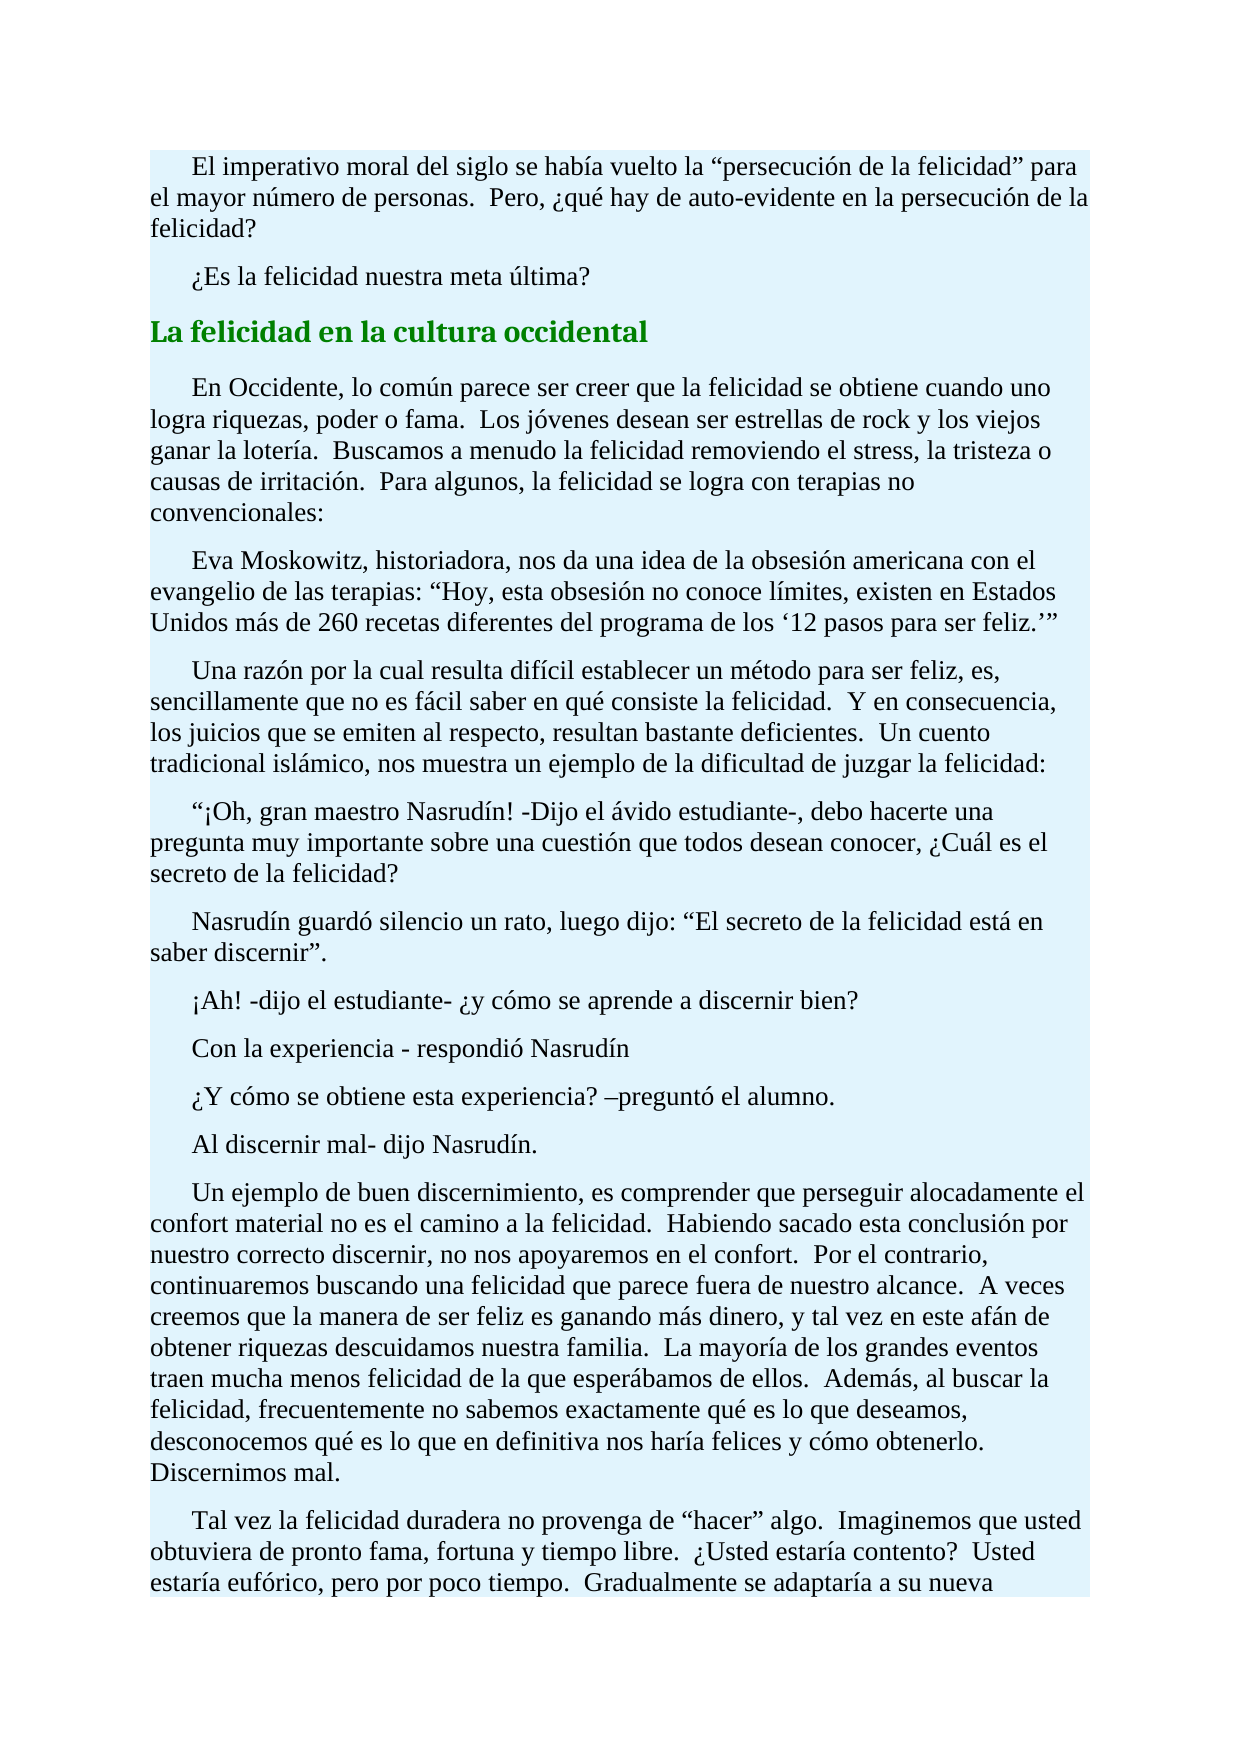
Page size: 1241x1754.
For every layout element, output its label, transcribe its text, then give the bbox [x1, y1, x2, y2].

subtitle La felicidad en la cultura occidental [150, 315, 1090, 351]
text “¡Oh, gran maestro Nasrudín! -Dijo el ávido estudiante-, debo hacerte una pregunta muy importante sobre una cuestión que todos desean conocer, ¿Cuál es el secreto de la felicidad? [150, 795, 1090, 889]
text Eva Moskowitz, historiadora, nos da una idea de la obsesión americana con el evangelio de las terapias: “Hoy, esta obsesión no conoce límites, existen en Estados Unidos más de 260 recetas diferentes del programa de los ‘12 pasos para ser feliz.’” [150, 544, 1090, 637]
text ¿Es la felicidad nuestra meta última? [150, 260, 1090, 291]
text Un ejemplo de buen discernimiento, es comprender que perseguir alocadamente el confort material no es el camino a la felicidad. Habiendo sacado esta conclusión por nuestro correcto discernir, no nos apoyaremos en el confort. Por el contrario, continuaremos buscando una felicidad que parece fuera de nuestro alcance. A veces creemos que la manera de ser feliz es ganando más dinero, y tal vez en este afán de obtener riquezas descuidamos nuestra familia. La mayoría de los grandes eventos traen mucha menos felicidad de la que esperábamos de ellos. Además, al buscar la felicidad, frecuentemente no sabemos exactamente qué es lo que deseamos, desconocemos qué es lo que en definitiva nos haría felices y cómo obtenerlo. Discernimos mal. [150, 1176, 1090, 1487]
text El imperativo moral del siglo se había vuelto la “persecución de la felicidad” para el mayor número de personas. Pero, ¿qué hay de auto-evidente en la persecución de la felicidad? [150, 150, 1090, 243]
text En Occidente, lo común parece ser creer que la felicidad se obtiene cuando uno logra riquezas, poder o fama. Los jóvenes desean ser estrellas de rock y los viejos ganar la lotería. Buscamos a menudo la felicidad removiendo el stress, la tristeza o causas de irritación. Para algunos, la felicidad se logra con terapias no convencionales: [150, 372, 1090, 527]
text Nasrudín guardó silencio un rato, luego dijo: “El secreto de la felicidad está en saber discernir”. [150, 905, 1090, 968]
text Con la experiencia - respondió Nasrudín [150, 1032, 1090, 1063]
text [150, 1504, 1090, 1597]
text ¿Y cómo se obtiene esta experiencia? –preguntó el alumno. [150, 1080, 1090, 1111]
text Una razón por la cual resulta difícil establecer un método para ser feliz, es, sencillamente que no es fácil saber en qué consiste la felicidad. Y en consecuencia, los juicios que se emiten al respecto, resultan bastante deficientes. Un cuento tradicional islámico, nos muestra un ejemplo de la dificultad de juzgar la felicidad: [150, 654, 1090, 779]
text Al discernir mal- dijo Nasrudín. [150, 1128, 1090, 1159]
text ¡Ah! -dijo el estudiante- ¿y cómo se aprende a discernir bien? [150, 984, 1090, 1016]
